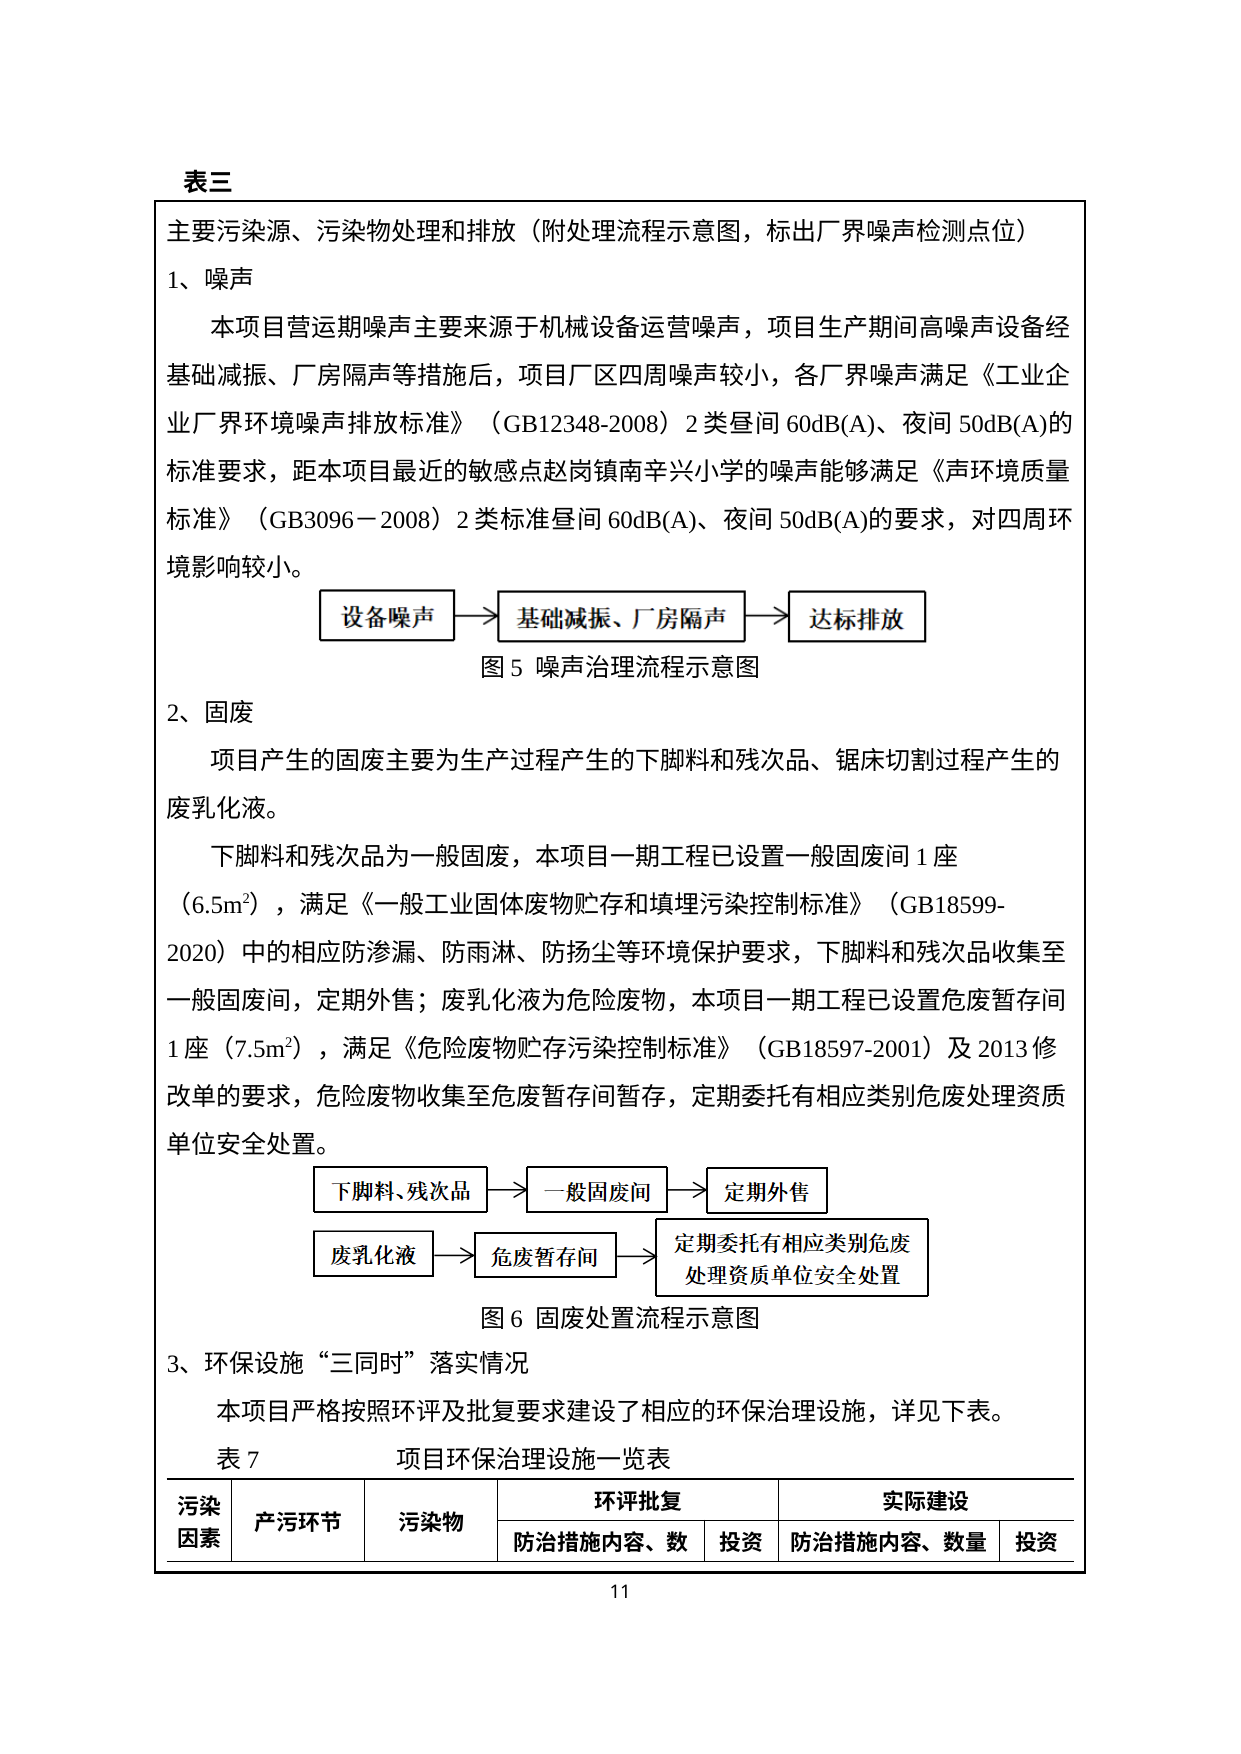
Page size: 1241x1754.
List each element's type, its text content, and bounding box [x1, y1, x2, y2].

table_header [156, 202, 1084, 1571]
text 表三 [183, 154, 1057, 200]
picture [302, 1162, 938, 1299]
picture [305, 585, 936, 648]
